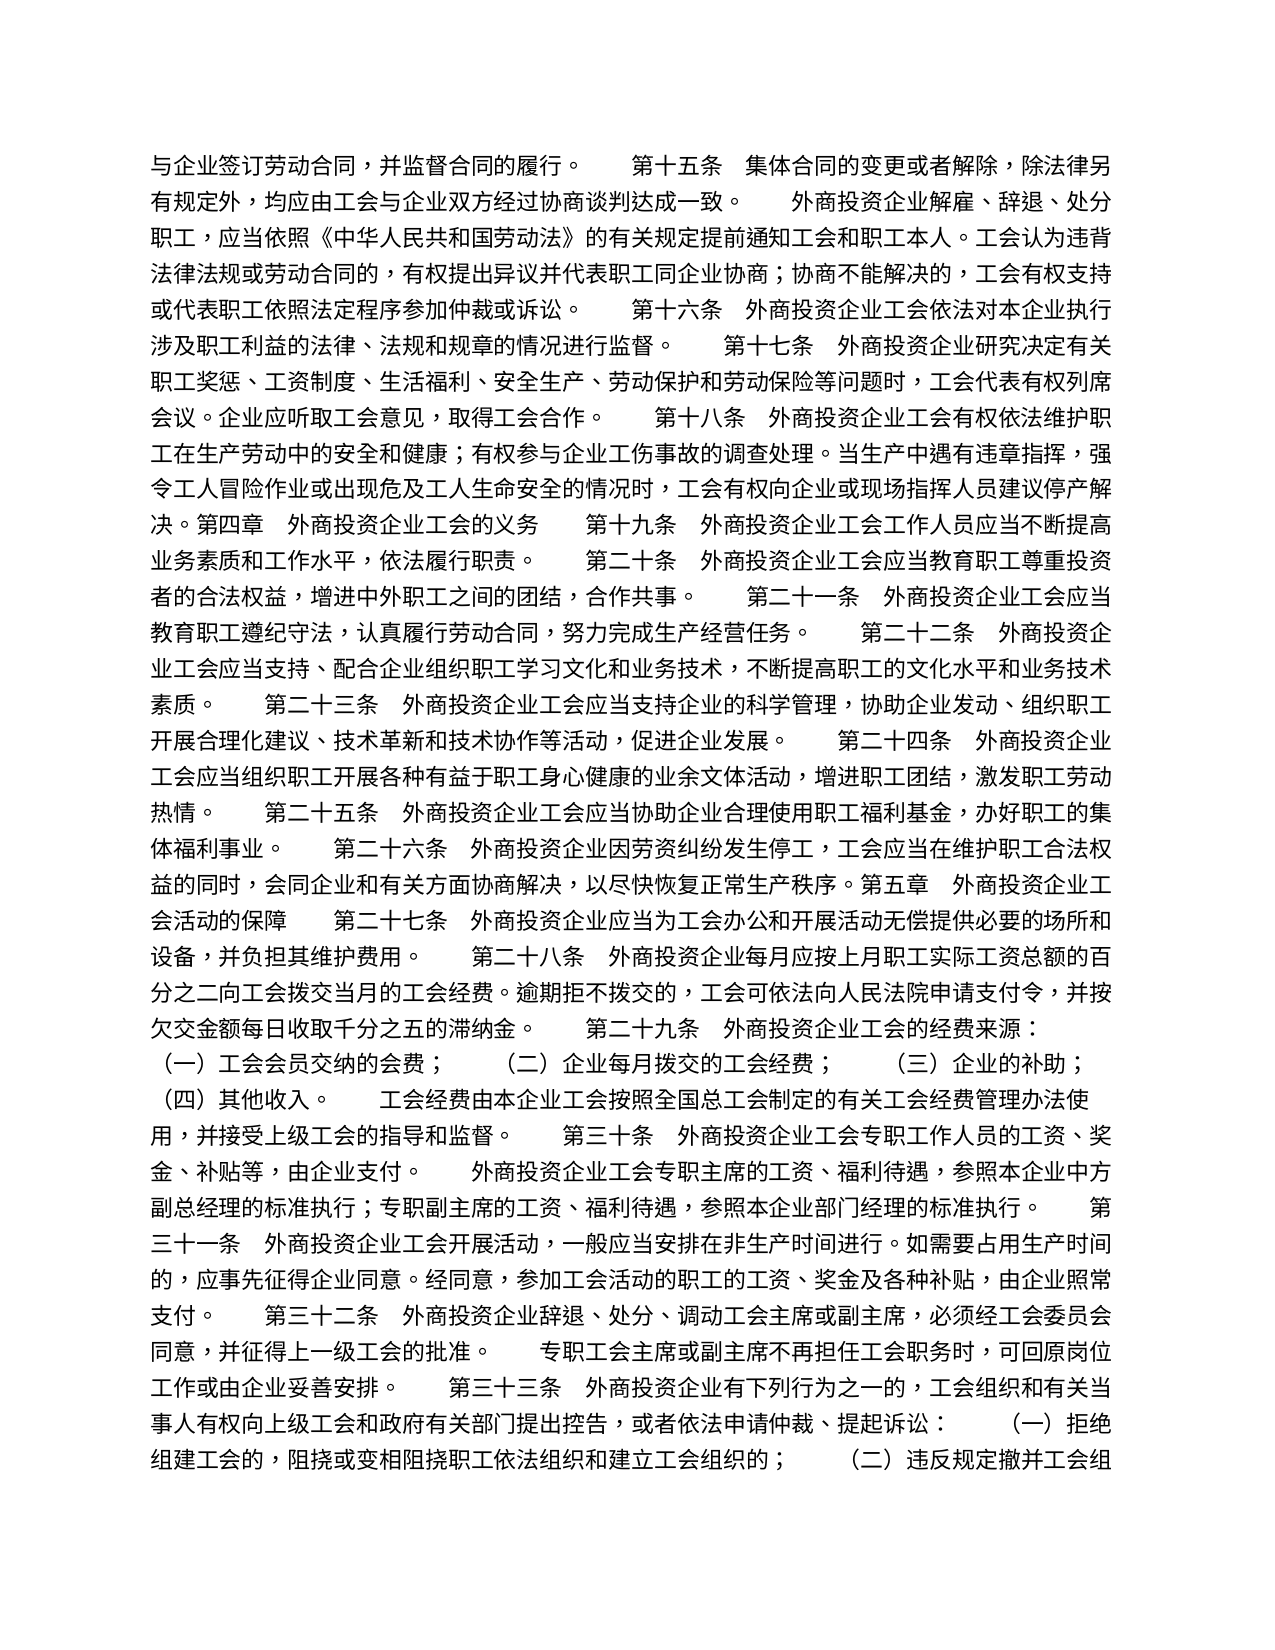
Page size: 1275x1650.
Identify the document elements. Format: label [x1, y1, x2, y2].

text [150, 150, 1125, 1475]
